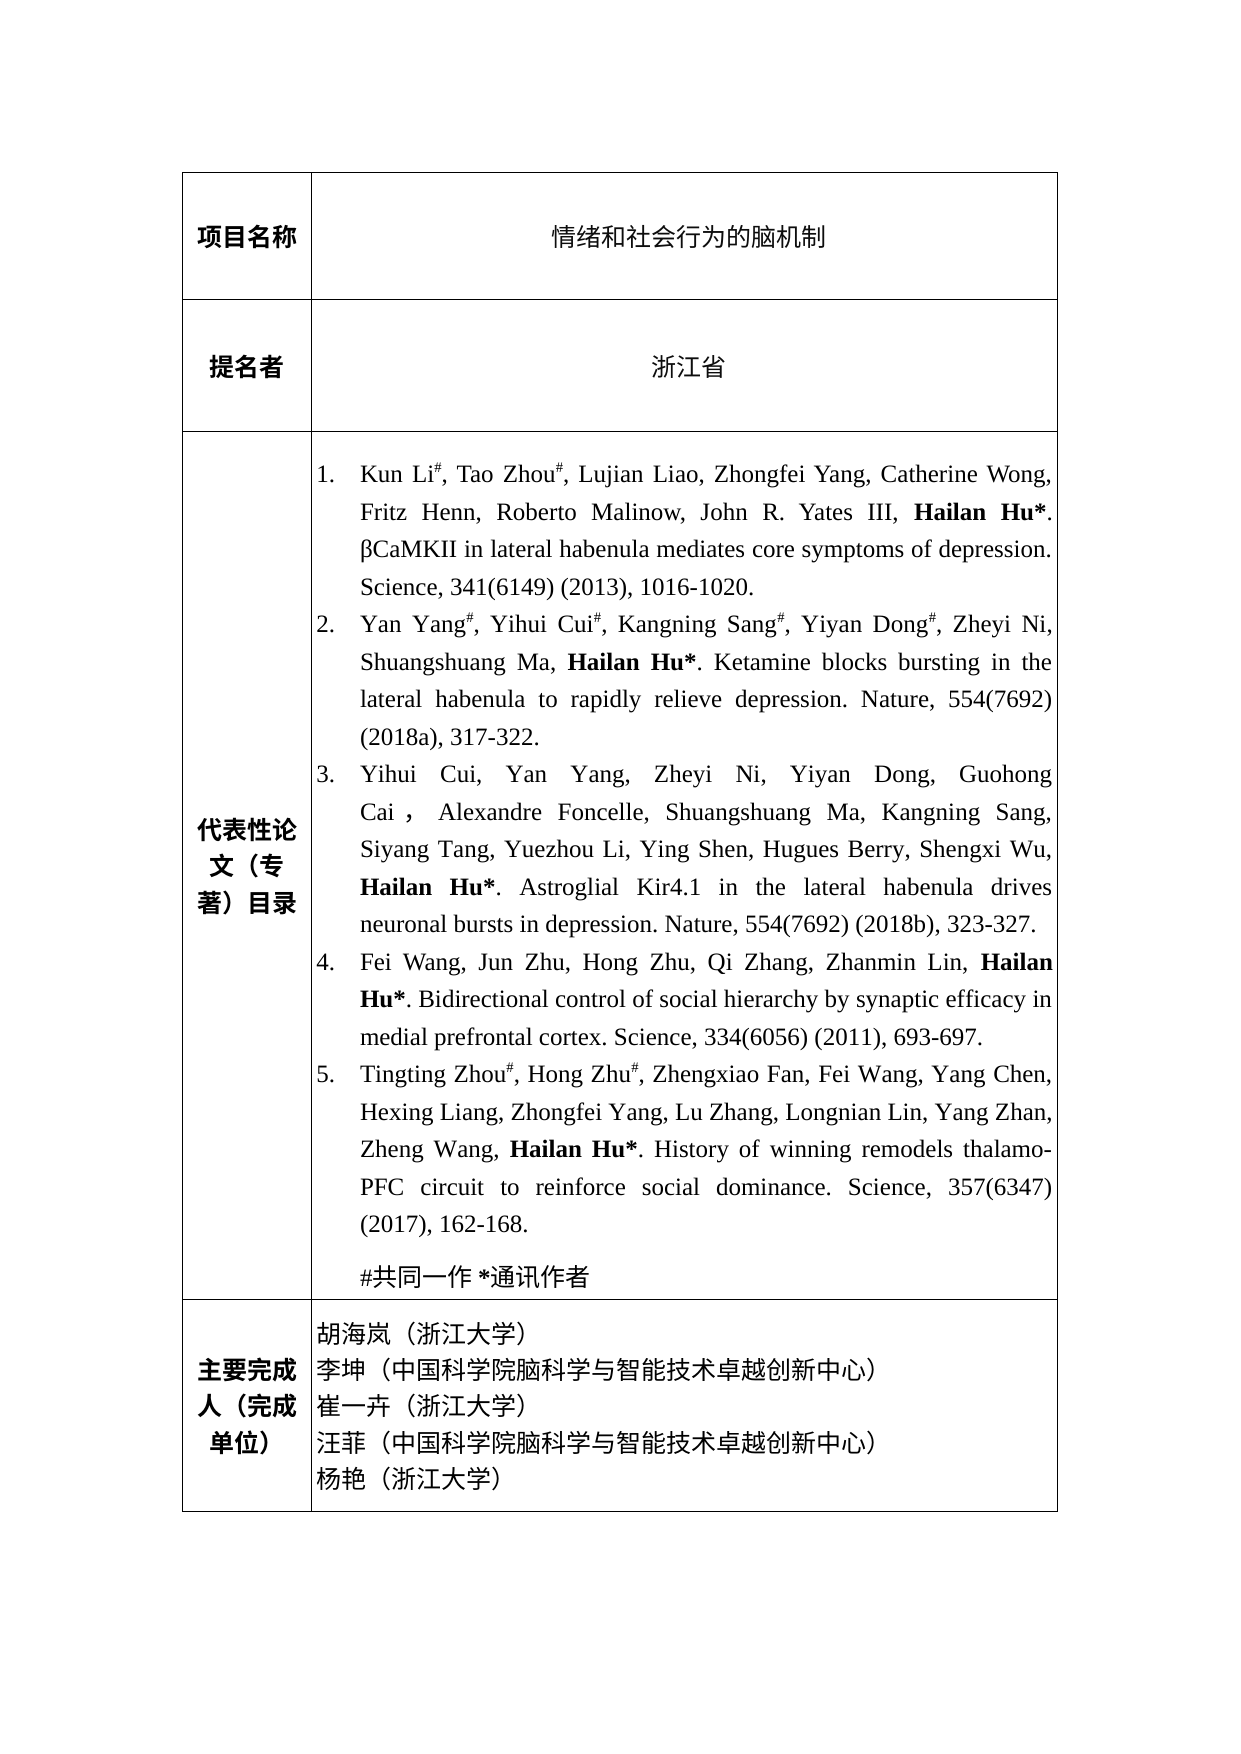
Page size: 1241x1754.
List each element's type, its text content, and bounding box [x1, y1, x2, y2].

table_cell Kun Li#, Tao Zhou#, Lujian Liao, Zhongfei Yang, Catherine Wong, Fritz Henn, Roberto Malinow, John R. Yates III, Hailan Hu*. βCaMKII in lateral habenula mediates core symptoms of depression. Science, 341(6149) (2013), 1016-1020. Yan Yang#, Yihui Cui#, Kangning Sang#, Yiyan Dong#, Zheyi Ni, Shuangshuang Ma, Hailan Hu*. Ketamine blocks bursting in the lateral habenula to rapidly relieve depression. Nature, 554(7692) (2018a), 317-322. Yihui Cui, Yan Yang, Zheyi Ni, Yiyan Dong, Guohong Cai，Alexandre Foncelle, Shuangshuang Ma, Kangning Sang, Siyang Tang, Yuezhou Li, Ying Shen, Hugues Berry, Shengxi Wu, Hailan Hu*. Astroglial Kir4.1 in the lateral habenula drives neuronal bursts in depression. Nature, 554(7692) (2018b), 323-327. Fei Wang, Jun Zhu, Hong Zhu, Qi Zhang, Zhanmin Lin, Hailan Hu*. Bidirectional control of social hierarchy by synaptic efficacy in medial prefrontal cortex. Science, 334(6056) (2011), 693-697. Tingting Zhou#, Hong Zhu#, Zhengxiao Fan, Fei Wang, Yang Chen, Hexing Liang, Zhongfei Yang, Lu Zhang, Longnian Lin, Yang Zhan, Zheng Wang, Hailan Hu*. History of winning remodels thalamo-PFC circuit to reinforce social dominance. Science, 357(6347) (2017), 162-168. #共同一作 *通讯作者 [312, 432, 1057, 1298]
table_cell 代表性论文（专著）目录 [183, 432, 311, 1298]
table_cell 提名者 [183, 300, 311, 431]
table_header 项目名称 [183, 173, 311, 299]
table_header 情绪和社会行为的脑机制 [312, 173, 1057, 299]
table_cell 胡海岚（浙江大学） 李坤（中国科学院脑科学与智能技术卓越创新中心） 崔一卉（浙江大学） 汪菲（中国科学院脑科学与智能技术卓越创新中心） 杨艳（浙江大学） [312, 1300, 1057, 1511]
table_cell 主要完成人（完成单位） [183, 1300, 311, 1511]
table_cell 浙江省 [312, 300, 1057, 431]
